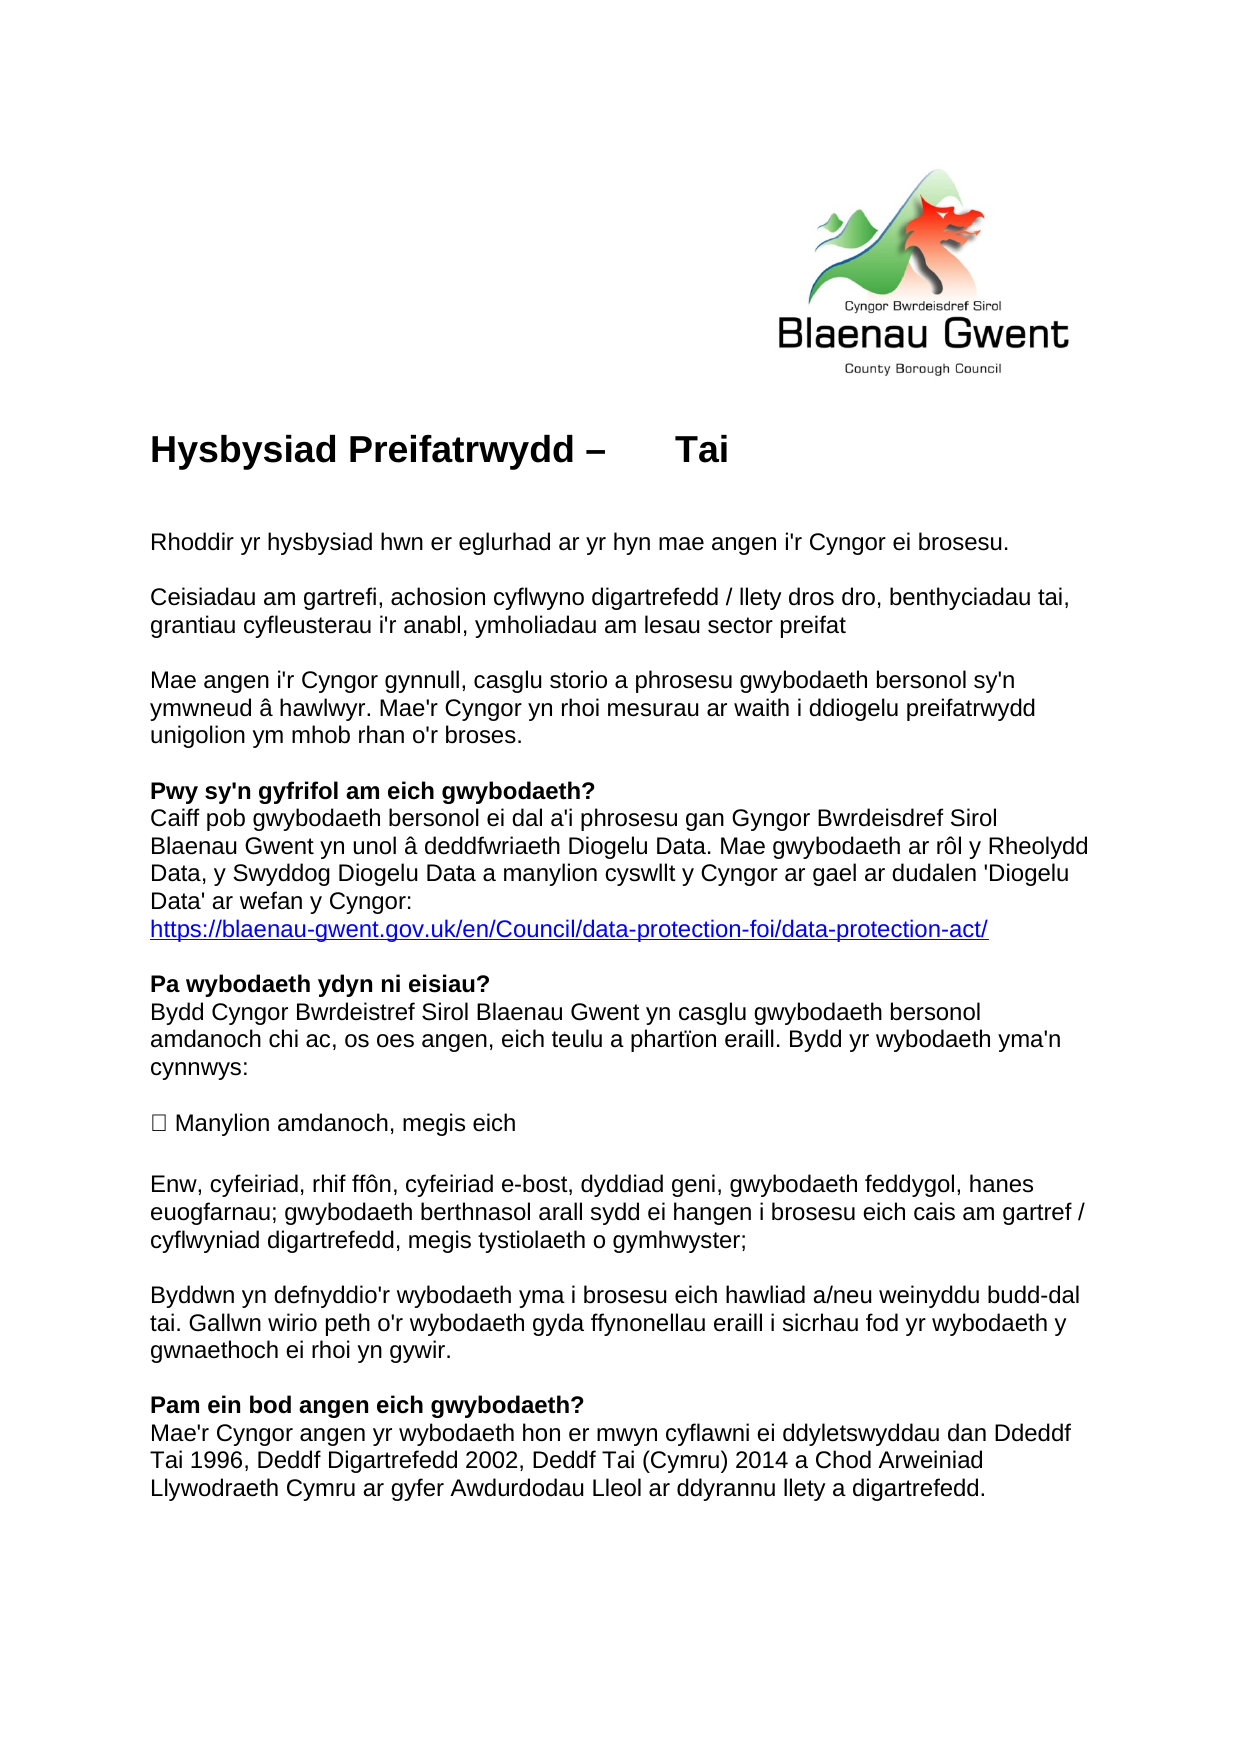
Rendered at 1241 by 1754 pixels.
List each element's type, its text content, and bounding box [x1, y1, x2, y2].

text Pam ein bod angen eich gwybodaeth? [150, 1391, 1090, 1419]
text Pa wybodaeth ydyn ni eisiau? [150, 970, 1090, 997]
text Bydd Cyngor Bwrdeistref Sirol Blaenau Gwent yn casglu gwybodaeth bersonol amdanoch chi ac, os oes angen, eich teulu a phartïon eraill. Bydd yr wybodaeth yma'n cynnwys: [150, 997, 1090, 1109]
text Byddwn yn defnyddio'r wybodaeth yma i brosesu eich hawliad a/neu weinyddu budd-dal tai. Gallwn wirio peth o'r wybodaeth gyda ffynonellau eraill i sicrhau fod yr wybodaeth y gwnaethoch ei rhoi yn gywir. [150, 1281, 1090, 1364]
text Mae'r Cyngor angen yr wybodaeth hon er mwyn cyflawni ei ddyletswyddau dan Ddeddf Tai 1996, Deddf Digartrefedd 2002, Deddf Tai (Cymru) 2014 a Chod Arweiniad Llywodraeth Cymru ar gyfer Awdurdodau Lleol ar ddyrannu llety a digartrefedd. [150, 1419, 1090, 1502]
text Pwy sy'n gyfrifol am eich gwybodaeth? [150, 777, 1090, 804]
text Hysbysiad Preifatrwydd – Tai [150, 427, 1090, 471]
text Caiff pob gwybodaeth bersonol ei dal a'i phrosesu gan Gyngor Bwrdeisdref Sirol Blaenau Gwent yn unol â deddfwriaeth Diogelu Data. Mae gwybodaeth ar rôl y Rheolydd Data, y Swyddog Diogelu Data a manylion cyswllt y Cyngor ar gael ar dudalen 'Diogelu Data' ar wefan y Cyngor: [150, 804, 1090, 914]
text Enw, cyfeiriad, rhif ffôn, cyfeiriad e-bost, dyddiad geni, gwybodaeth feddygol, hanes euogfarnau; gwybodaeth berthnasol arall sydd ei hangen i brosesu eich cais am gartref / cyflwyniad digartrefedd, megis tystiolaeth o gymhwyster; [150, 1170, 1090, 1253]
text  Manylion amdanoch, megis eich [150, 1109, 1090, 1137]
text Mae angen i'r Cyngor gynnull, casglu storio a phrosesu gwybodaeth bersonol sy'n ymwneud â hawlwyr. Mae'r Cyngor yn rhoi mesurau ar waith i ddiogelu preifatrwydd unigolion ym mhob rhan o'r broses. [150, 666, 1090, 749]
text https://blaenau-gwent.gov.uk/en/Council/data-protection-foi/data-protection-act/ [150, 914, 1090, 942]
text Ceisiadau am gartrefi, achosion cyflwyno digartrefedd / llety dros dro, benthyciadau tai, grantiau cyfleusterau i'r anabl, ymholiadau am lesau sector preifat [150, 583, 1090, 638]
picture [752, 150, 1091, 399]
text Rhoddir yr hysbysiad hwn er eglurhad ar yr hyn mae angen i'r Cyngor ei brosesu. [150, 528, 1090, 556]
